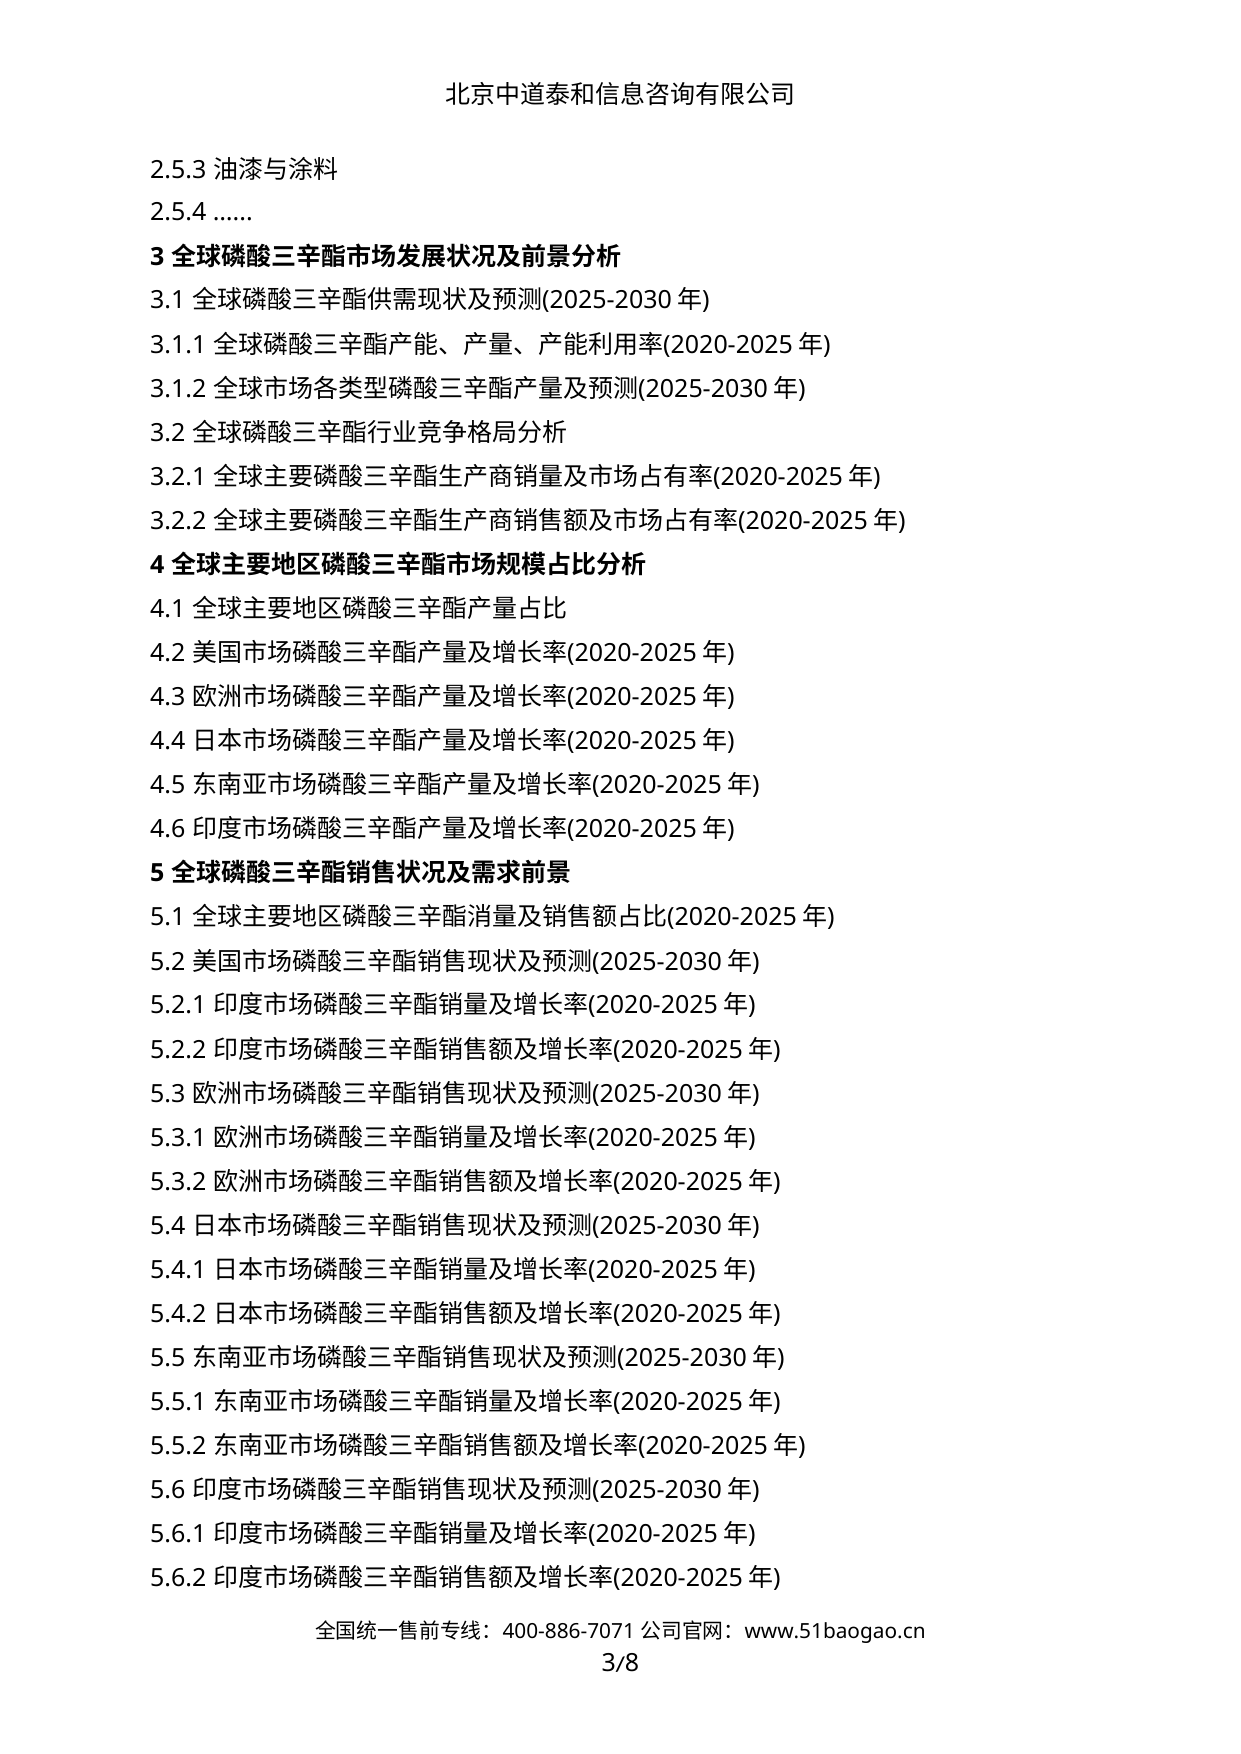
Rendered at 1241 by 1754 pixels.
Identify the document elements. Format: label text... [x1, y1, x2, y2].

text 5.3.1 欧洲市场磷酸三辛酯销量及增长率(2020-2025年) [150, 1117, 1090, 1153]
text 3.2.2 全球主要磷酸三辛酯生产商销售额及市场占有率(2020-2025年) [150, 500, 1090, 537]
text 3.1 全球磷酸三辛酯供需现状及预测(2025-2030年) [150, 280, 1090, 316]
text 3.2.1 全球主要磷酸三辛酯生产商销量及市场占有率(2020-2025年) [150, 456, 1090, 492]
text 4.6 印度市场磷酸三辛酯产量及增长率(2020-2025年) [150, 809, 1090, 845]
text 5.3.2 欧洲市场磷酸三辛酯销售额及增长率(2020-2025年) [150, 1161, 1090, 1197]
text 5.6.1 印度市场磷酸三辛酯销量及增长率(2020-2025年) [150, 1514, 1090, 1550]
text 3 全球磷酸三辛酯市场发展状况及前景分析 [150, 236, 1090, 272]
text 5.6 印度市场磷酸三辛酯销售现状及预测(2025-2030年) [150, 1470, 1090, 1506]
text 4.5 东南亚市场磷酸三辛酯产量及增长率(2020-2025年) [150, 765, 1090, 801]
text 5.5 东南亚市场磷酸三辛酯销售现状及预测(2025-2030年) [150, 1337, 1090, 1374]
text 2.5.4 …... [150, 194, 1090, 228]
text 5.2.1 印度市场磷酸三辛酯销量及增长率(2020-2025年) [150, 985, 1090, 1021]
text 5.5.1 东南亚市场磷酸三辛酯销量及增长率(2020-2025年) [150, 1382, 1090, 1418]
text 5.5.2 东南亚市场磷酸三辛酯销售额及增长率(2020-2025年) [150, 1426, 1090, 1462]
text 5.4.1 日本市场磷酸三辛酯销量及增长率(2020-2025年) [150, 1249, 1090, 1286]
text 4.1 全球主要地区磷酸三辛酯产量占比 [150, 588, 1090, 625]
text 5 全球磷酸三辛酯销售状况及需求前景 [150, 853, 1090, 889]
text 4.2 美国市场磷酸三辛酯产量及增长率(2020-2025年) [150, 632, 1090, 669]
text 4 全球主要地区磷酸三辛酯市场规模占比分析 [150, 544, 1090, 581]
text 3.2 全球磷酸三辛酯行业竞争格局分析 [150, 412, 1090, 448]
text 4.4 日本市场磷酸三辛酯产量及增长率(2020-2025年) [150, 721, 1090, 757]
text 2.5.3 油漆与涂料 [150, 150, 1090, 186]
text 5.4 日本市场磷酸三辛酯销售现状及预测(2025-2030年) [150, 1205, 1090, 1242]
text 5.3 欧洲市场磷酸三辛酯销售现状及预测(2025-2030年) [150, 1073, 1090, 1109]
text 5.6.2 印度市场磷酸三辛酯销售额及增长率(2020-2025年) [150, 1558, 1090, 1594]
text 3.1.1 全球磷酸三辛酯产能、产量、产能利用率(2020-2025年) [150, 324, 1090, 360]
text 5.4.2 日本市场磷酸三辛酯销售额及增长率(2020-2025年) [150, 1293, 1090, 1330]
text 5.2.2 印度市场磷酸三辛酯销售额及增长率(2020-2025年) [150, 1029, 1090, 1065]
text 3.1.2 全球市场各类型磷酸三辛酯产量及预测(2025-2030年) [150, 368, 1090, 404]
text 5.1 全球主要地区磷酸三辛酯消量及销售额占比(2020-2025年) [150, 897, 1090, 933]
text 4.3 欧洲市场磷酸三辛酯产量及增长率(2020-2025年) [150, 677, 1090, 713]
text 5.2 美国市场磷酸三辛酯销售现状及预测(2025-2030年) [150, 941, 1090, 977]
